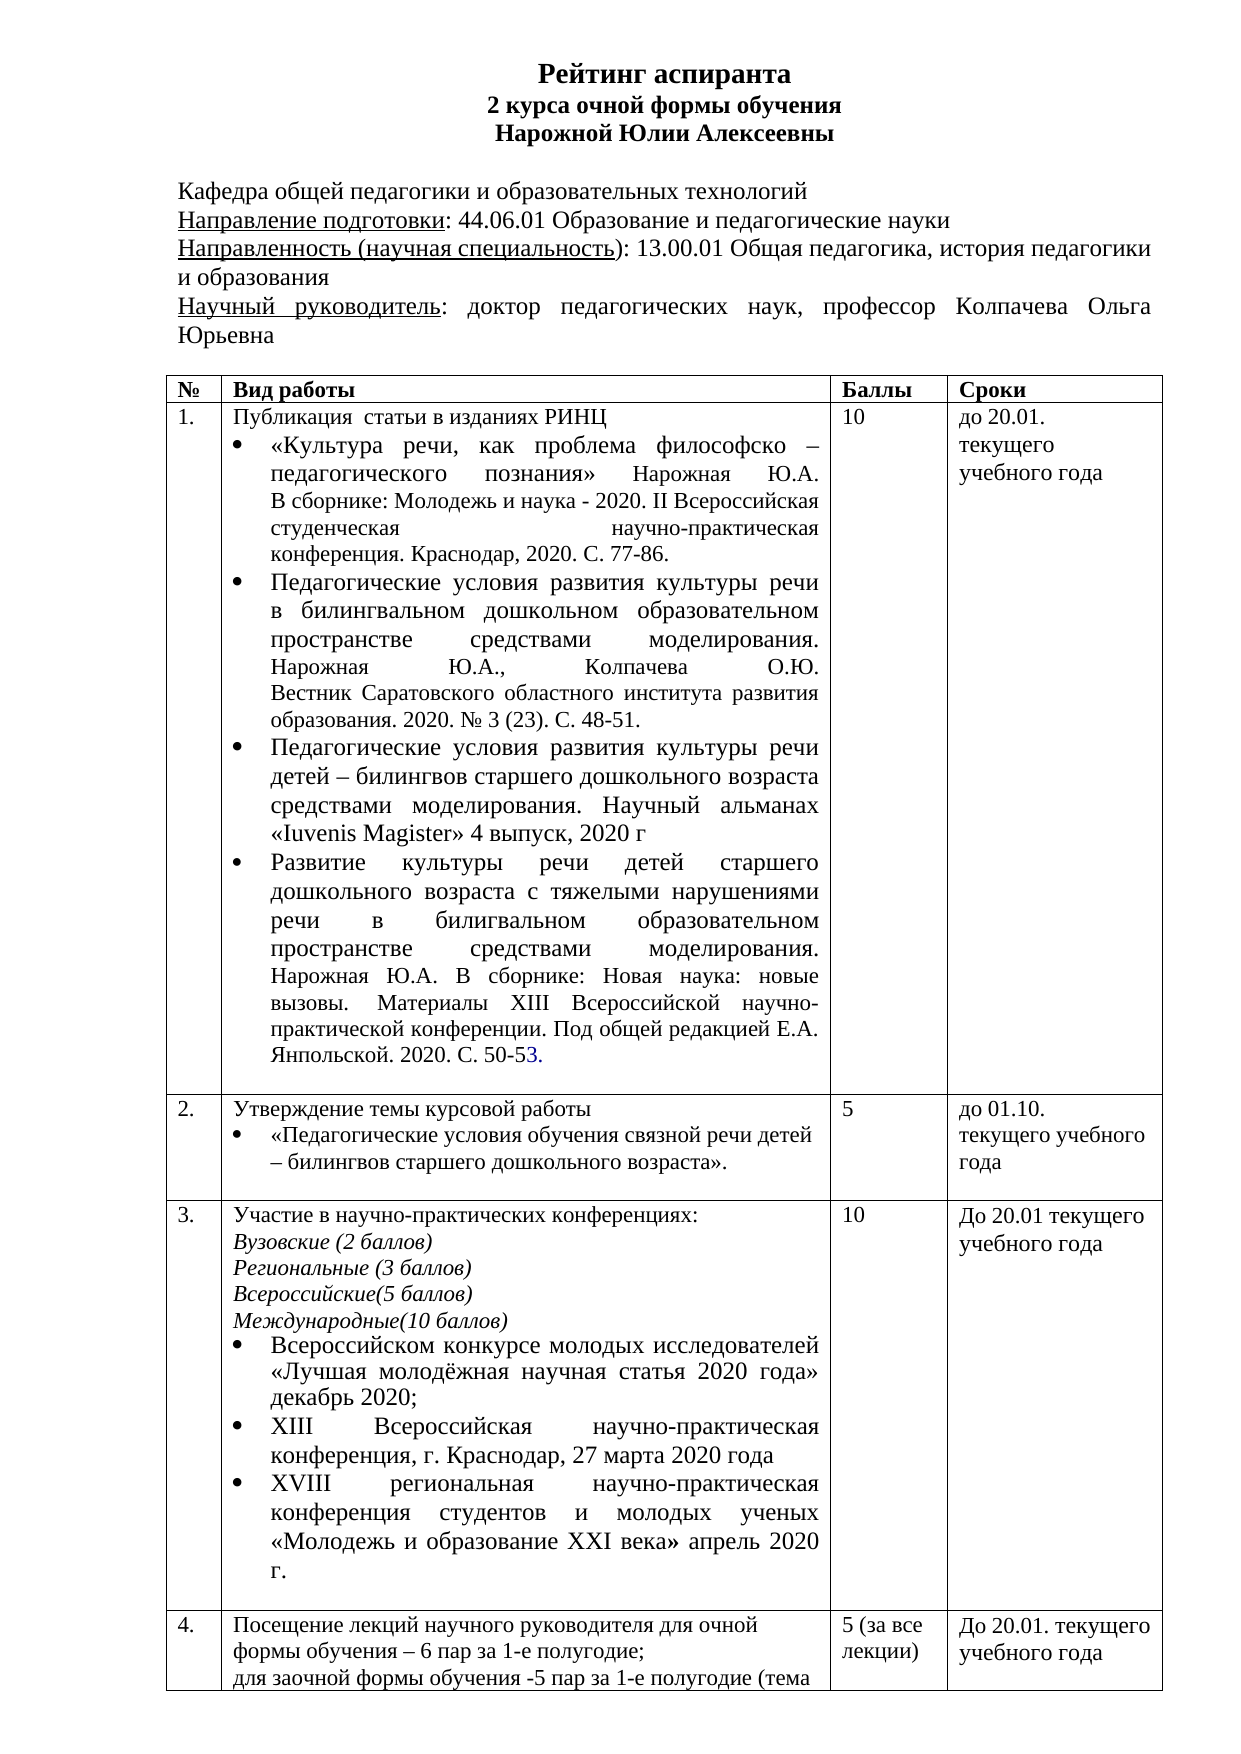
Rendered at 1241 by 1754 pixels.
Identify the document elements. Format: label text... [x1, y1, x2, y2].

table_cell Утверждение темы курсовой работы «Педагогические условия обучения связной речи детей – билингвов старшего дошкольного возраста». [222, 1095, 830, 1200]
table_cell 1. [167, 403, 221, 1094]
table_cell до 20.01. текущего учебного года [948, 403, 1162, 1094]
table_header Баллы [831, 376, 947, 402]
text Кафедра общей педагогики и образовательных технологий [177, 176, 1152, 205]
table_header Вид работы [222, 376, 830, 402]
table_cell 10 [831, 403, 947, 1094]
table_cell 10 [831, 1201, 947, 1610]
table_cell 3. [167, 1201, 221, 1610]
table_cell Участие в научно-практических конференциях: Вузовские (2 баллов) Региональные (3 баллов) Всероссийские(5 баллов) Международные(10 баллов) Всероссийском конкурсе молодых исследователей «Лучшая молодёжная научная статья 2020 года» декабрь 2020; XIII Всероссийская научно-практическая конференция, г. Краснодар, 27 марта 2020 года XVIII региональная научно-практическая конференция студентов и молодых ученых «Молодежь и образование XXI века» апрель 2020 г. [222, 1201, 830, 1610]
text 2 курса очной формы обучения [177, 90, 1152, 118]
table_header № [167, 376, 221, 402]
table_cell 4. [167, 1611, 221, 1690]
table_cell 2. [167, 1095, 221, 1200]
text Научный руководитель: доктор педагогических наук, профессор Колпачева Ольга Юрьевна [177, 291, 1152, 348]
table_cell До 20.01. текущего учебного года [948, 1611, 1162, 1690]
table_header Сроки [948, 376, 1162, 402]
table_cell До 20.01 текущего учебного года [948, 1201, 1162, 1610]
table_cell Публикация статьи в изданиях РИНЦ «Культура речи, как проблема философско – педагогического познания» Нарожная Ю.А. В сборнике: Молодежь и наука - 2020. II Всероссийская студенческая научно-практическая конференция. Краснодар, 2020. С. 77-86. Педагогические условия развития культуры речи в билингвальном дошкольном образовательном пространстве средствами моделирования. Нарожная Ю.А., Колпачева О.Ю. Вестник Саратовского областного института развития образования. 2020. № 3 (23). С. 48-51. Педагогические условия развития культуры речи детей – билингвов старшего дошкольного возраста средствами моделирования. Научный альманах «Iuvenis Magister» 4 выпуск, 2020 г Развитие культуры речи детей старшего дошкольного возраста с тяжелыми нарушениями речи в билигвальном образовательном пространстве средствами моделирования. Нарожная Ю.А. В сборнике: Новая наука: новые вызовы. Материалы XIII Всероссийской научно-практической конференции. Под общей редакцией Е.А. Янпольской. 2020. С. 50-53. [222, 403, 830, 1094]
table_cell 5 (за все лекции) [831, 1611, 947, 1690]
table_cell 5 [831, 1095, 947, 1200]
text Направленность (научная специальность): 13.00.01 Общая педагогика, история педагогики и образования [177, 233, 1152, 291]
text Рейтинг аспиранта [177, 56, 1152, 90]
text Нарожной Юлии Алексеевны [177, 118, 1152, 147]
table_cell до 01.10. текущего учебного года [948, 1095, 1162, 1200]
text Направление подготовки: 44.06.01 Образование и педагогические науки [177, 205, 1152, 233]
